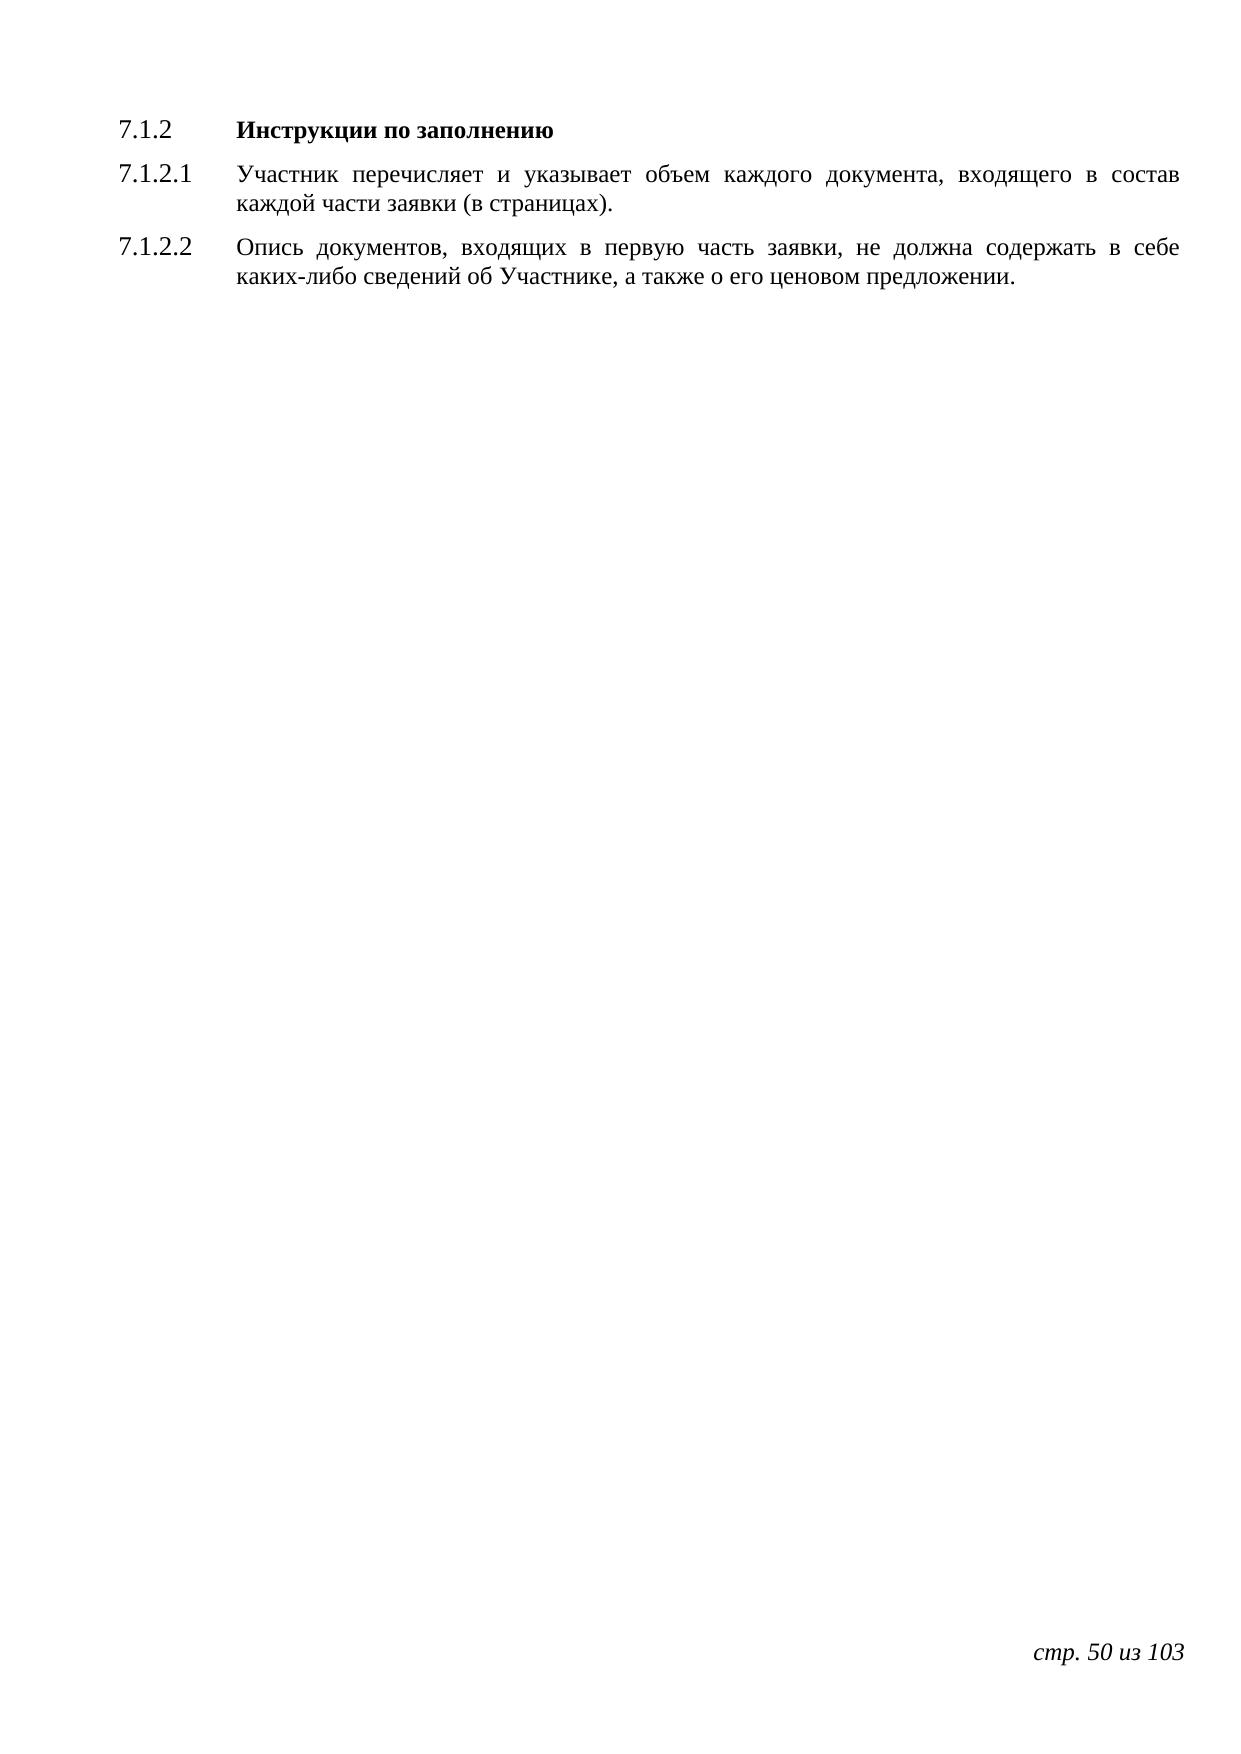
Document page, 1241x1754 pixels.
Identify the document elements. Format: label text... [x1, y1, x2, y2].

text Опись документов, входящих в первую часть заявки, не должна содержать в себе каких-либо сведений об Участнике, а также о его ценовом предложении. [118, 230, 1181, 289]
text Участник перечисляет и указывает объем каждого документа, входящего в состав каждой части заявки (в страницах). [118, 157, 1181, 217]
list Инструкции по заполнению [118, 114, 1181, 145]
